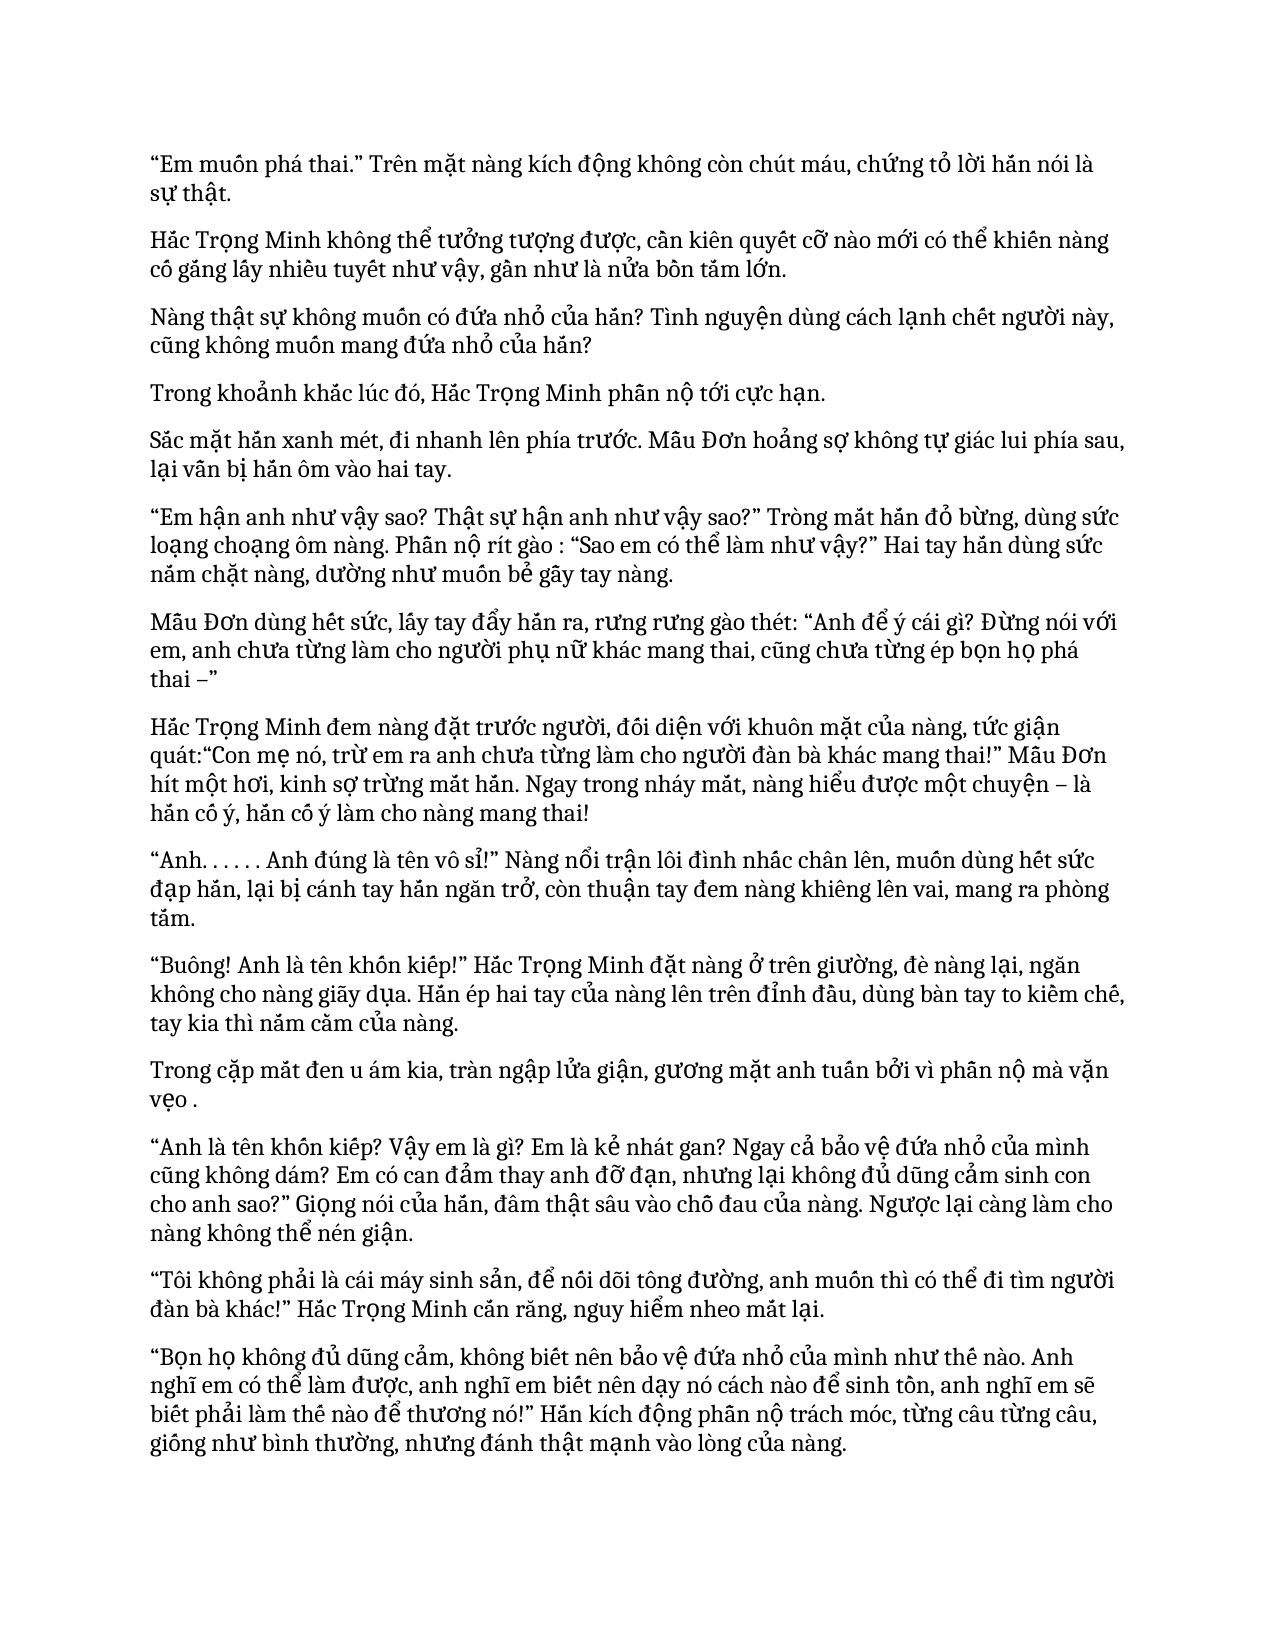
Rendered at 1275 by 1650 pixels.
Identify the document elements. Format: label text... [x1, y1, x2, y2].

text Nàng thật sự không muốn có đứa nhỏ của hắn? Tình nguyện dùng cách lạnh chết người này, cũng không muốn mang đứa nhỏ của hắn? [150, 302, 1125, 360]
text Hắc Trọng Minh đem nàng đặt trước người, đối diện với khuôn mặt của nàng, tức giận quát:“Con mẹ nó, trừ em ra anh chưa từng làm cho người đàn bà khác mang thai!” Mẫu Đơn hít một hơi, kinh sợ trừng mắt hắn. Ngay trong nháy mắt, nàng hiểu được một chuyện – là hắn cố ý, hắn cố ý làm cho nàng mang thai! [150, 712, 1125, 827]
text “Buông! Anh là tên khốn kiếp!” Hắc Trọng Minh đặt nàng ở trên giường, đè nàng lại, ngăn không cho nàng giãy dụa. Hắn ép hai tay của nàng lên trên đỉnh đầu, dùng bàn tay to kiềm chế, tay kia thì nắm cằm của nàng. [150, 951, 1125, 1037]
text Hắc Trọng Minh không thể tưởng tượng được, cần kiên quyết cỡ nào mới có thể khiến nàng cố gắng lấy nhiều tuyết như vậy, gần như là nửa bồn tắm lớn. [150, 226, 1125, 284]
text Trong cặp mắt đen u ám kia, tràn ngập lửa giận, gương mặt anh tuấn bởi vì phẫn nộ mà vặn vẹo . [150, 1056, 1125, 1114]
text “Bọn họ không đủ dũng cảm, không biết nên bảo vệ đứa nhỏ của mình như thế nào. Anh nghĩ em có thể làm được, anh nghĩ em biết nên dạy nó cách nào để sinh tồn, anh nghĩ em sẽ biết phải làm thế nào để thương nó!” Hắn kích động phẫn nộ trách móc, từng câu từng câu, giống như bình thường, nhưng đánh thật mạnh vào lòng của nàng. [150, 1342, 1125, 1457]
text Sắc mặt hắn xanh mét, đi nhanh lên phía trước. Mẫu Đơn hoảng sợ không tự giác lui phía sau, lại vẫn bị hắn ôm vào hai tay. [150, 426, 1125, 484]
text “Em hận anh như vậy sao? Thật sự hận anh như vậy sao?” Tròng mắt hắn đỏ bừng, dùng sức loạng choạng ôm nàng. Phẫn nộ rít gào : “Sao em có thể làm như vậy?” Hai tay hắn dùng sức nắm chặt nàng, dường như muốn bẻ gẫy tay nàng. [150, 502, 1125, 589]
text “Anh là tên khốn kiếp? Vậy em là gì? Em là kẻ nhát gan? Ngay cả bảo vệ đứa nhỏ của mình cũng không dám? Em có can đảm thay anh đỡ đạn, nhưng lại không đủ dũng cảm sinh con cho anh sao?” Giọng nói của hắn, đâm thật sâu vào chỗ đau của nàng. Ngược lại càng làm cho nàng không thể nén giận. [150, 1132, 1125, 1247]
text “Tôi không phải là cái máy sinh sản, để nối dõi tông đường, anh muốn thì có thể đi tìm người đàn bà khác!” Hắc Trọng Minh cắn răng, nguy hiểm nheo mắt lại. [150, 1266, 1125, 1324]
text Mẫu Đơn dùng hết sức, lấy tay đẩy hắn ra, rưng rưng gào thét: “Anh để ý cái gì? Đừng nói với em, anh chưa từng làm cho người phụ nữ khác mang thai, cũng chưa từng ép bọn họ phá thai –” [150, 607, 1125, 694]
text “Anh. . . . . . Anh đúng là tên vô sỉ!” Nàng nổi trận lôi đình nhấc chân lên, muốn dùng hết sức đạp hắn, lại bị cánh tay hắn ngăn trở, còn thuận tay đem nàng khiêng lên vai, mang ra phòng tắm. [150, 846, 1125, 932]
text “Em muốn phá thai.” Trên mặt nàng kích động không còn chút máu, chứng tỏ lời hắn nói là sự thật. [150, 150, 1125, 207]
text Trong khoảnh khắc lúc đó, Hắc Trọng Minh phẫn nộ tới cực hạn. [150, 379, 1125, 407]
